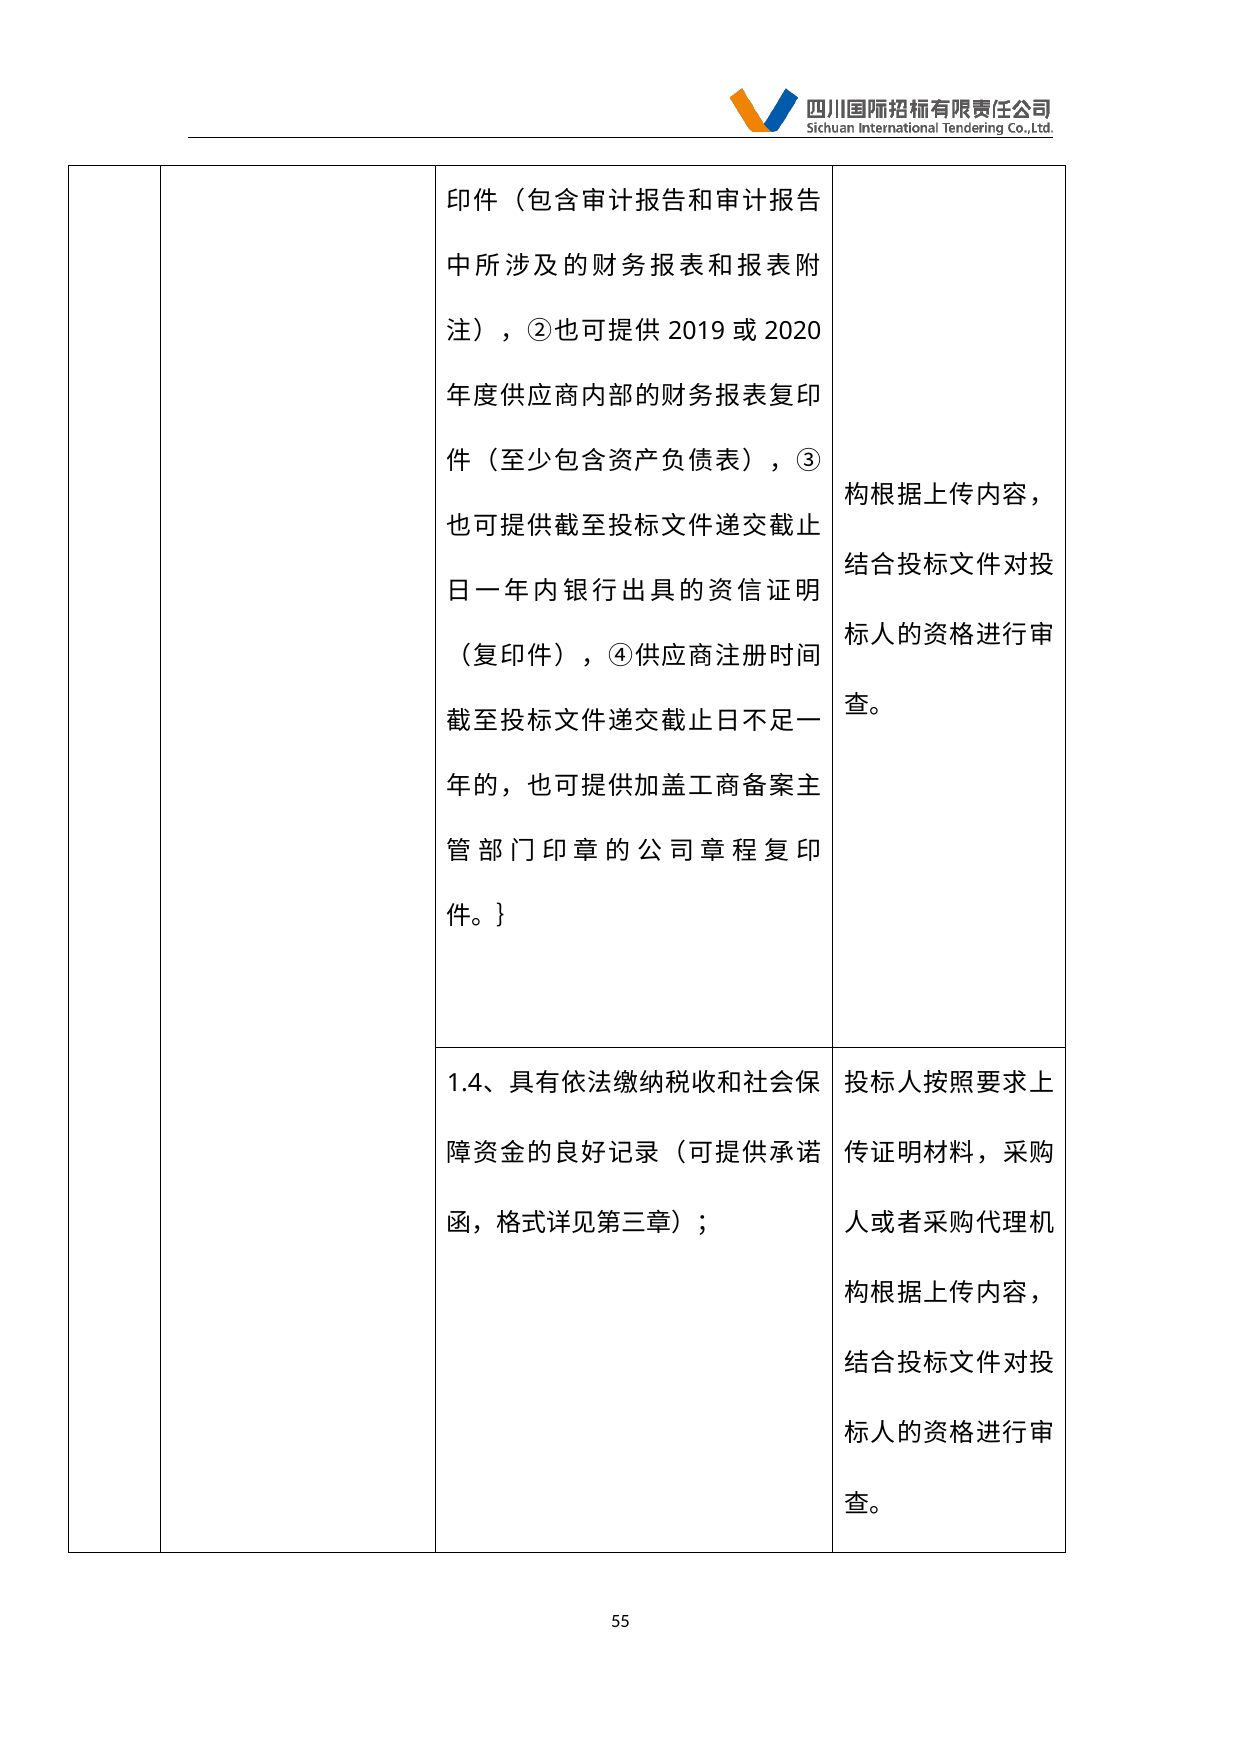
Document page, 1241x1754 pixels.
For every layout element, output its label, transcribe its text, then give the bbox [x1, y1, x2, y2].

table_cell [833, 166, 1065, 1047]
picture [729, 88, 1053, 135]
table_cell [833, 1048, 1065, 1552]
table_cell 1.4、具有依法缴纳税收和社会保障资金的良好记录（可提供承诺函，格式详见第三章）； [436, 1048, 832, 1552]
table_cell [436, 166, 832, 1047]
